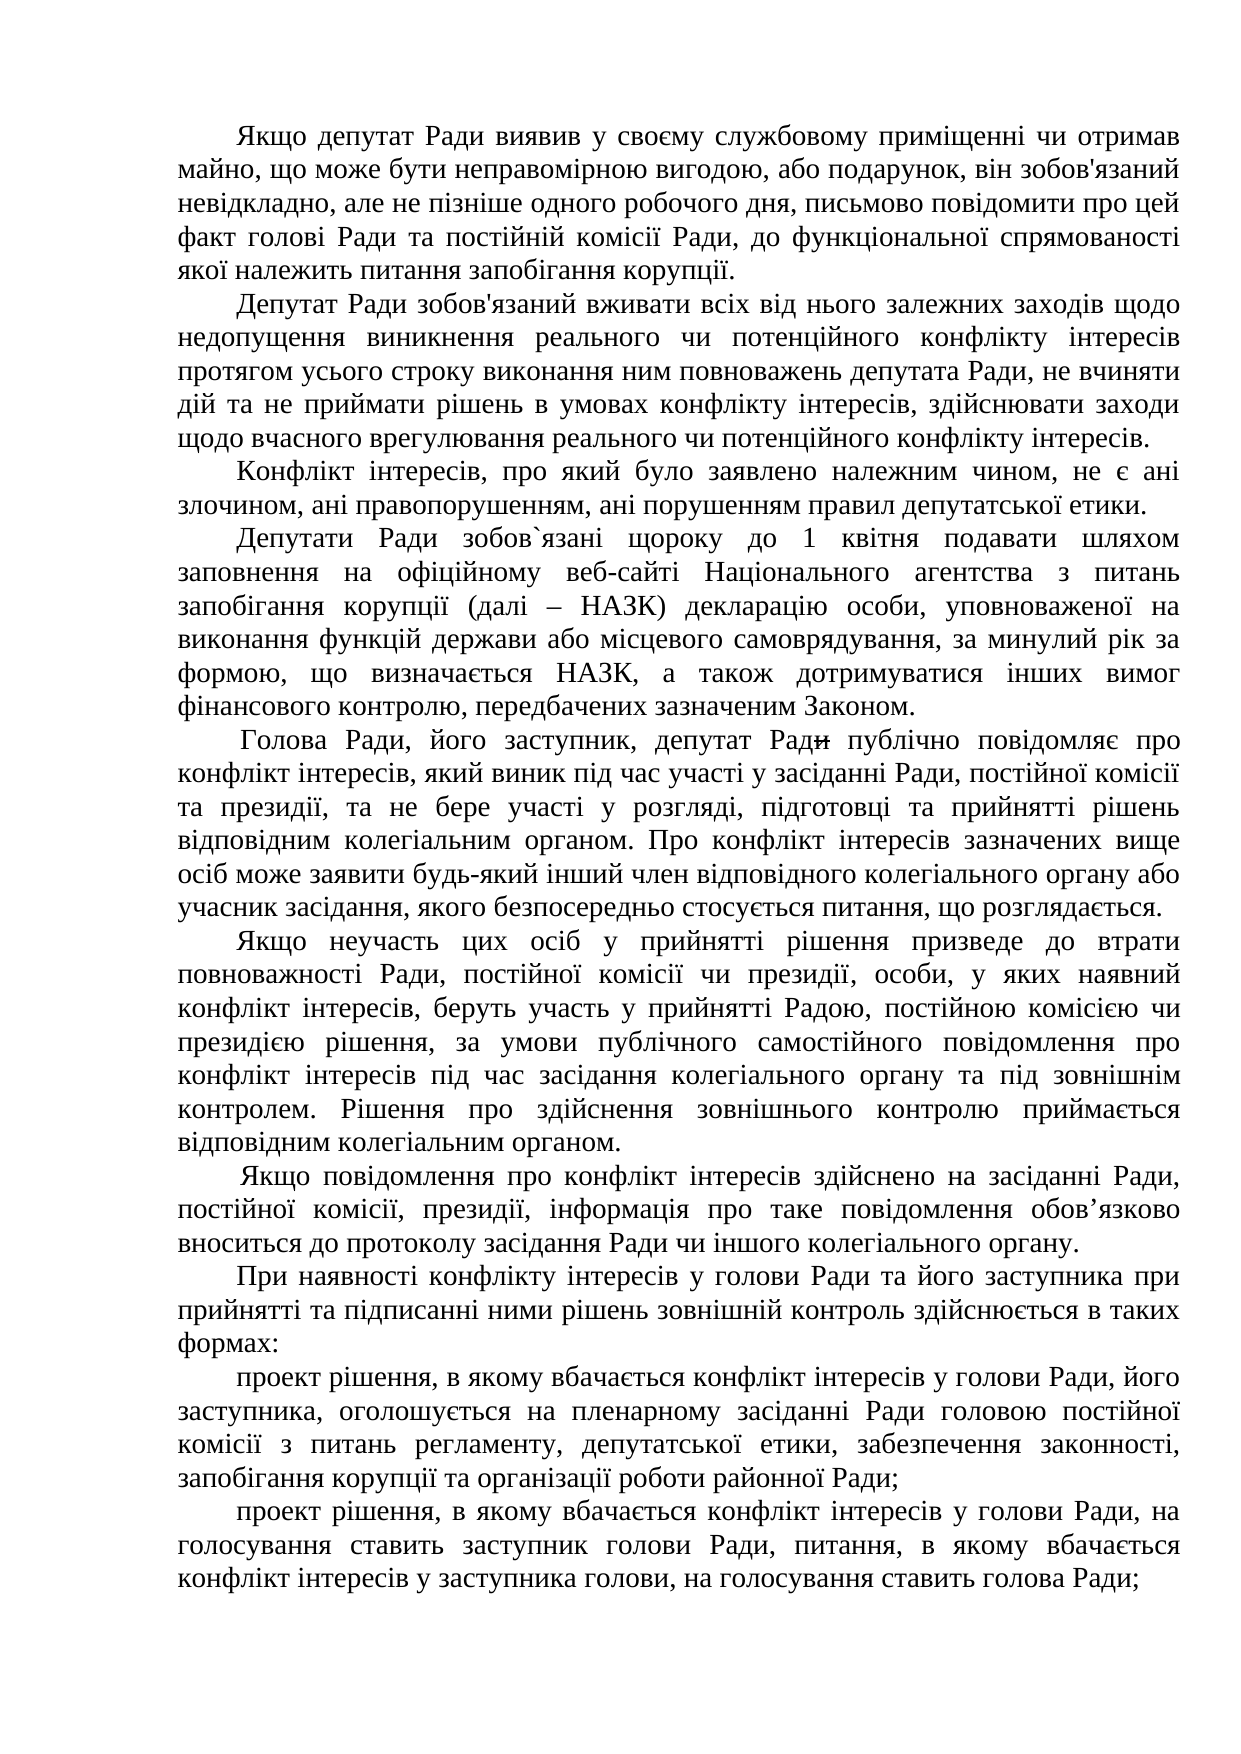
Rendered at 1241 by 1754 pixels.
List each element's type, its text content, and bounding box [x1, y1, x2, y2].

text Голова Ради, його заступник, депутат Ради публічно повідомляє про конфлікт інтересів, який виник під час участі у засіданні Ради, постійної комісії та президії, та не бере участі у розгляді, підготовці та прийнятті рішень відповідним колегіальним органом. Про конфлікт інтересів зазначених вище осіб може заявити будь-який інший член відповідного колегіального органу або учасник засідання, якого безпосередньо стосується питання, що розглядається. [177, 722, 1181, 923]
text Конфлікт інтересів, про який було заявлено належним чином, не є ані злочином, ані правопорушенням, ані порушенням правил депутатської етики. [177, 453, 1181, 521]
text Якщо депутат Ради виявив у своєму службовому приміщенні чи отримав майно, що може бути неправомірною вигодою, або подарунок, він зобов'язаний невідкладно, але не пізніше одного робочого дня, письмово повідомити про цей факт голові Ради та постійній комісії Ради, до функціональної спрямованості якої належить питання запобігання корупції. [177, 118, 1181, 286]
text Якщо повідомлення про конфлікт інтересів здійснено на засіданні Ради, постійної комісії, президії, інформація про таке повідомлення обов’язково вноситься до протоколу засідання Ради чи іншого колегіального органу. [177, 1158, 1181, 1258]
text проект рішення, в якому вбачається конфлікт інтересів у голови Ради, його заступника, оголошується на пленарному засіданні Ради головою постійної комісії з питань регламенту, депутатської етики, забезпечення законності, запобігання корупції та організації роботи районної Ради; [177, 1359, 1181, 1493]
text Депутати Ради зобов`язані щороку до 1 квітня подавати шляхом заповнення на офіційному веб-сайті Національного агентства з питань запобігання корупції (далі – НАЗК) декларацію особи, уповноваженої на виконання функцій держави або місцевого самоврядування, за минулий рік за формою, що визначається НАЗК, а також дотримуватися інших вимог фінансового контролю, передбачених зазначеним Законом. [177, 521, 1181, 722]
text Депутат Ради зобов'язаний вживати всіх від нього залежних заходів щодо недопущення виникнення реального чи потенційного конфлікту інтересів протягом усього строку виконання ним повноважень депутата Ради, не вчиняти дій та не приймати рішень в умовах конфлікту інтересів, здійснювати заходи щодо вчасного врегулювання реального чи потенційного конфлікту інтересів. [177, 286, 1181, 453]
text При наявності конфлікту інтересів у голови Ради та його заступника при прийнятті та підписанні ними рішень зовнішній контроль здійснюється в таких формах: [177, 1258, 1181, 1359]
text проект рішення, в якому вбачається конфлікт інтересів у голови Ради, на голосування ставить заступник голови Ради, питання, в якому вбачається конфлікт інтересів у заступника голови, на голосування ставить голова Ради; [177, 1493, 1181, 1594]
text Якщо неучасть цих осіб у прийнятті рішення призведе до втрати повноважності Ради, постійної комісії чи президії, особи, у яких наявний конфлікт інтересів, беруть участь у прийнятті Радою, постійною комісією чи президією рішення, за умови публічного самостійного повідомлення про конфлікт інтересів під час засідання колегіального органу та під зовнішнім контролем. Рішення про здійснення зовнішнього контролю приймається відповідним колегіальним органом. [177, 923, 1181, 1158]
